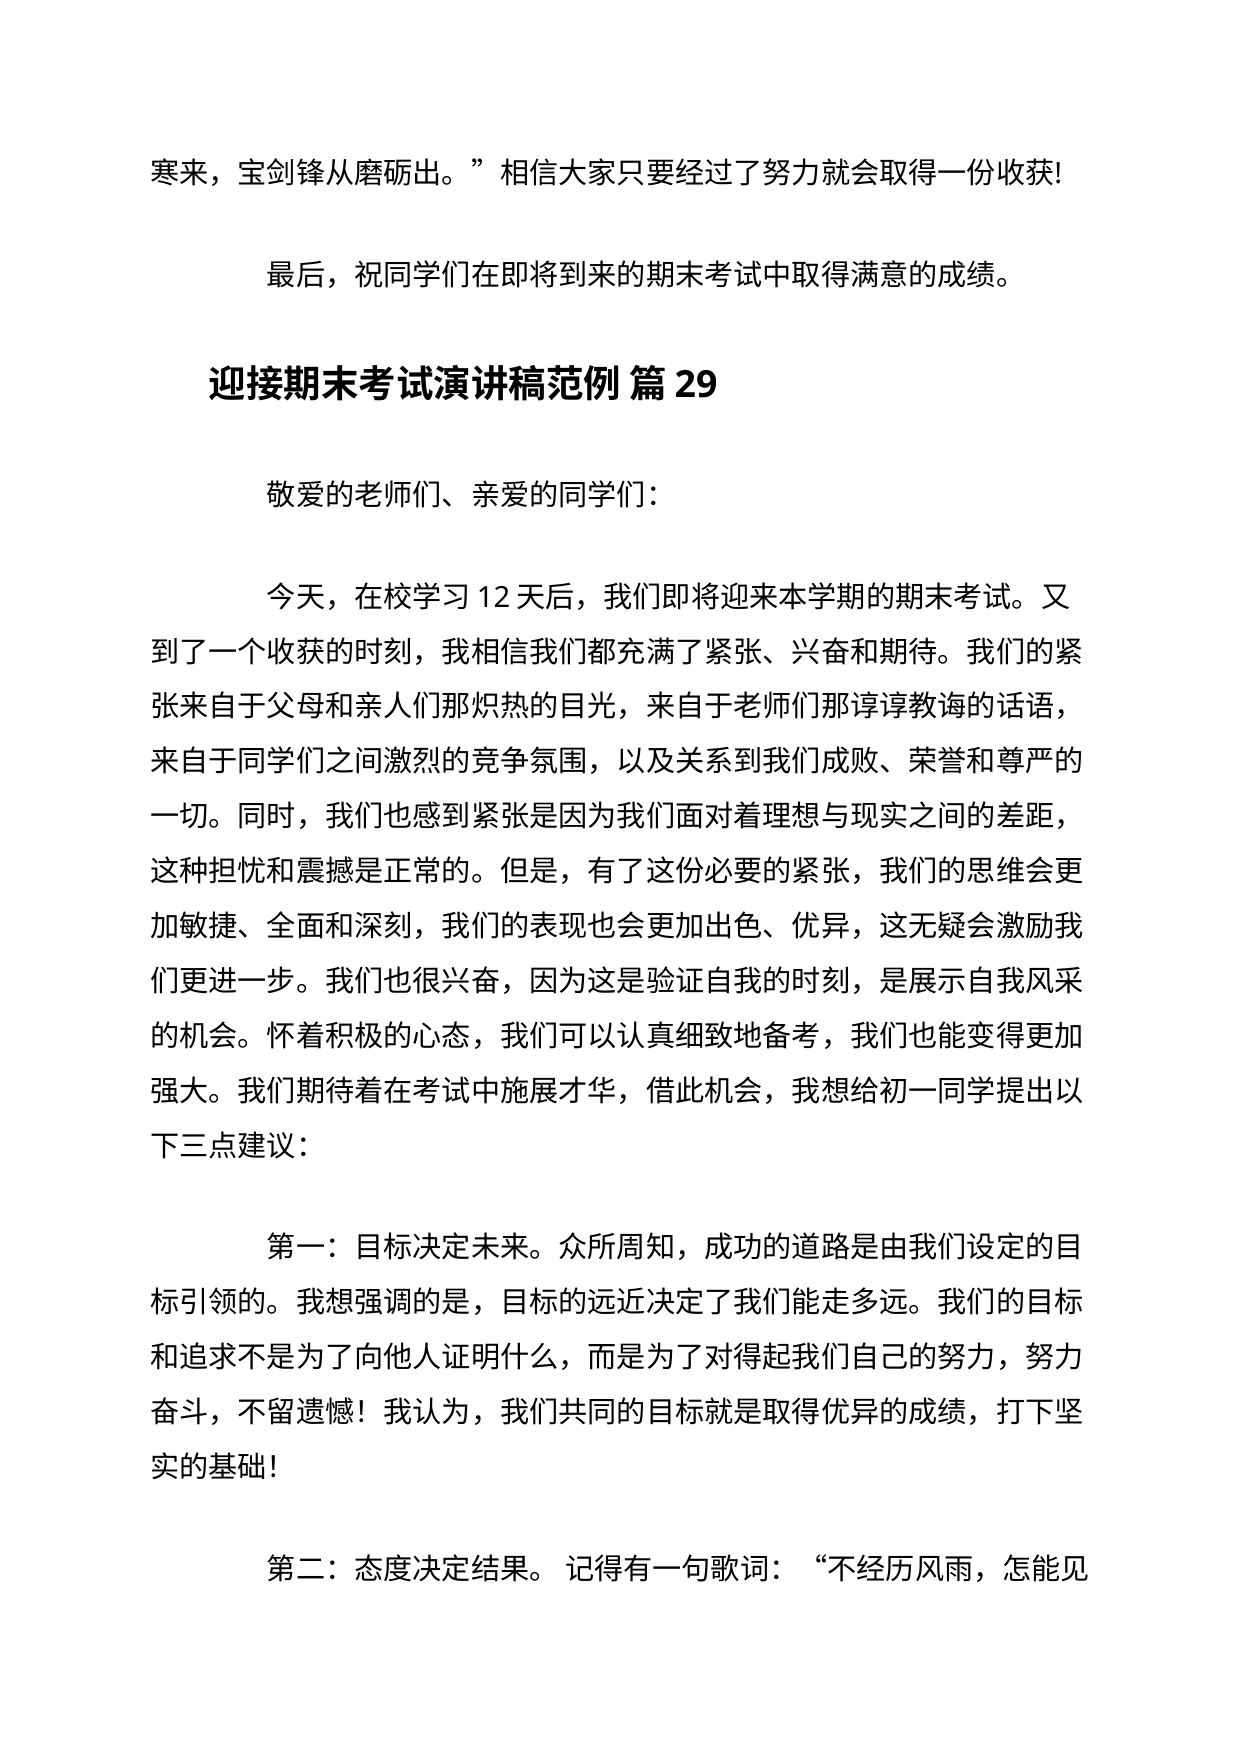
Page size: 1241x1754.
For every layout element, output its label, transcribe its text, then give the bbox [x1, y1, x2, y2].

text 迎接期末考试演讲稿范例 篇29 [150, 354, 1090, 408]
text 最后，祝同学们在即将到来的期末考试中取得满意的成绩。 [150, 252, 1090, 294]
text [150, 150, 1090, 192]
text 今天，在校学习12天后，我们即将迎来本学期的期末考试。又到了一个收获的时刻，我相信我们都充满了紧张、兴奋和期待。我们的紧张来自于父母和亲人们那炽热的目光，来自于老师们那谆谆教诲的话语，来自于同学们之间激烈的竞争氛围，以及关系到我们成败、荣誉和尊严的一切。同时，我们也感到紧张是因为我们面对着理想与现实之间的差距，这种担忧和震撼是正常的。但是，有了这份必要的紧张，我们的思维会更加敏捷、全面和深刻，我们的表现也会更加出色、优异，这无疑会激励我们更进一步。我们也很兴奋，因为这是验证自我的时刻，是展示自我风采的机会。怀着积极的心态，我们可以认真细致地备考，我们也能变得更加强大。我们期待着在考试中施展才华，借此机会，我想给初一同学提出以下三点建议： [150, 573, 1090, 1164]
text 敬爱的老师们、亲爱的同学们： [150, 471, 1090, 514]
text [150, 1545, 1090, 1588]
text 第一：目标决定未来。众所周知，成功的道路是由我们设定的目标引领的。我想强调的是，目标的远近决定了我们能走多远。我们的目标和追求不是为了向他人证明什么，而是为了对得起我们自己的努力，努力奋斗，不留遗憾！我认为，我们共同的目标就是取得优异的成绩，打下坚实的基础！ [150, 1224, 1090, 1486]
